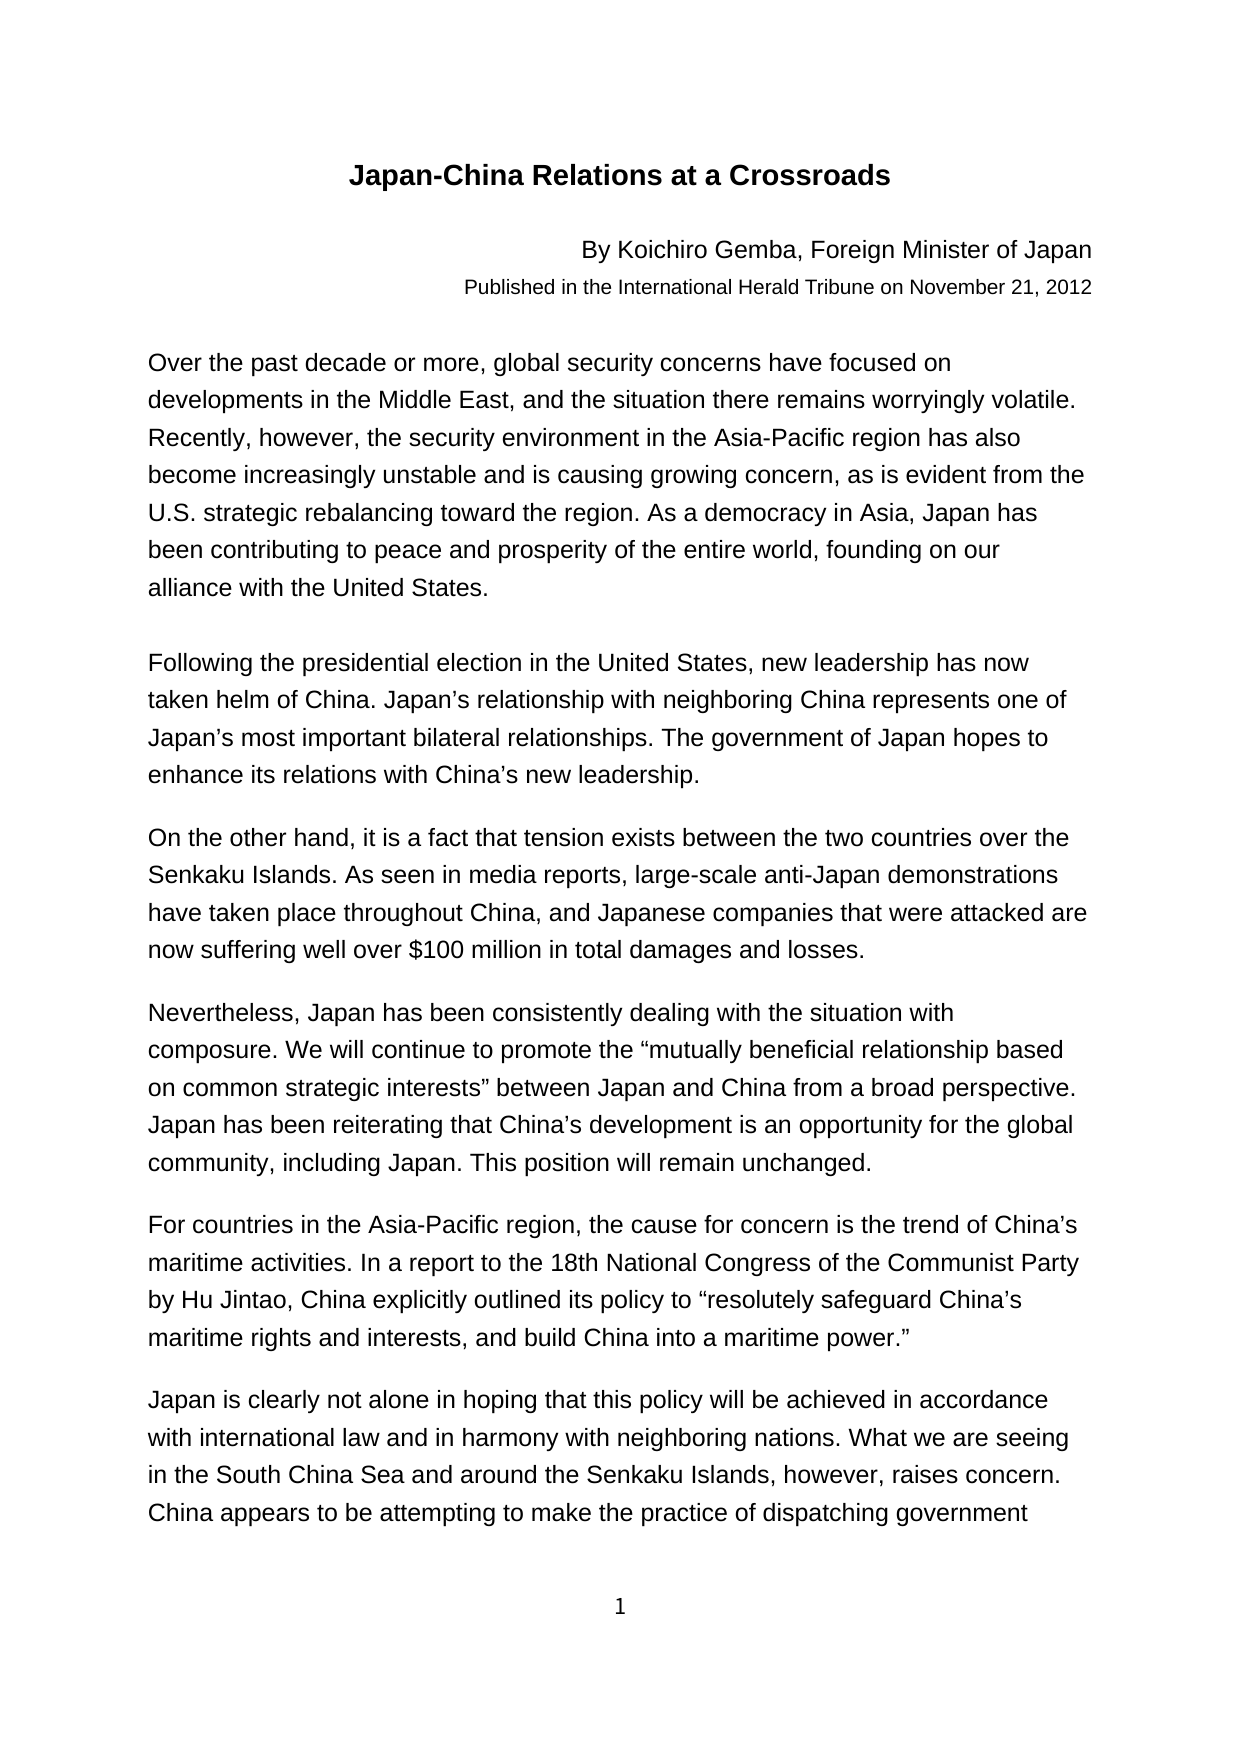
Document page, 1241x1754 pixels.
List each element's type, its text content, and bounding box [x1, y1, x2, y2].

text Nevertheless, Japan has been consistently dealing with the situation with composure. We will continue to promote the “mutually beneficial relationship based on common strategic interests” between Japan and China from a broad perspective. Japan has been reiterating that China’s development is an opportunity for the global community, including Japan. This position will remain unchanged. [148, 993, 1092, 1181]
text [148, 1381, 1092, 1531]
text Following the presidential election in the United States, new leadership has now taken helm of China. Japan’s relationship with neighboring China represents one of Japan’s most important bilateral relationships. The government of Japan hopes to enhance its relations with China’s new leadership. [148, 643, 1092, 793]
text By Koichiro Gemba, Foreign Minister of Japan [148, 231, 1092, 268]
text For countries in the Asia-Pacific region, the cause for concern is the trend of China’s maritime activities. In a report to the 18th National Congress of the Communist Party by Hu Jintao, China explicitly outlined its policy to “resolutely safeguard China’s maritime rights and interests, and build China into a maritime power.” [148, 1206, 1092, 1356]
text Published in the International Herald Tribune on November 21, 2012 [148, 268, 1092, 306]
text Japan-China Relations at a Crossroads [148, 156, 1092, 193]
text Over the past decade or more, global security concerns have focused on developments in the Middle East, and the situation there remains worryingly volatile. Recently, however, the security environment in the Asia-Pacific region has also become increasingly unstable and is causing growing concern, as is evident from the U.S. strategic rebalancing toward the region. As a democracy in Asia, Japan has been contributing to peace and prosperity of the entire world, founding on our alliance with the United States. [148, 343, 1092, 606]
text On the other hand, it is a fact that tension exists between the two countries over the Senkaku Islands. As seen in media reports, large-scale anti-Japan demonstrations have taken place throughout China, and Japanese companies that were attacked are now suffering well over $100 million in total damages and losses. [148, 818, 1092, 968]
